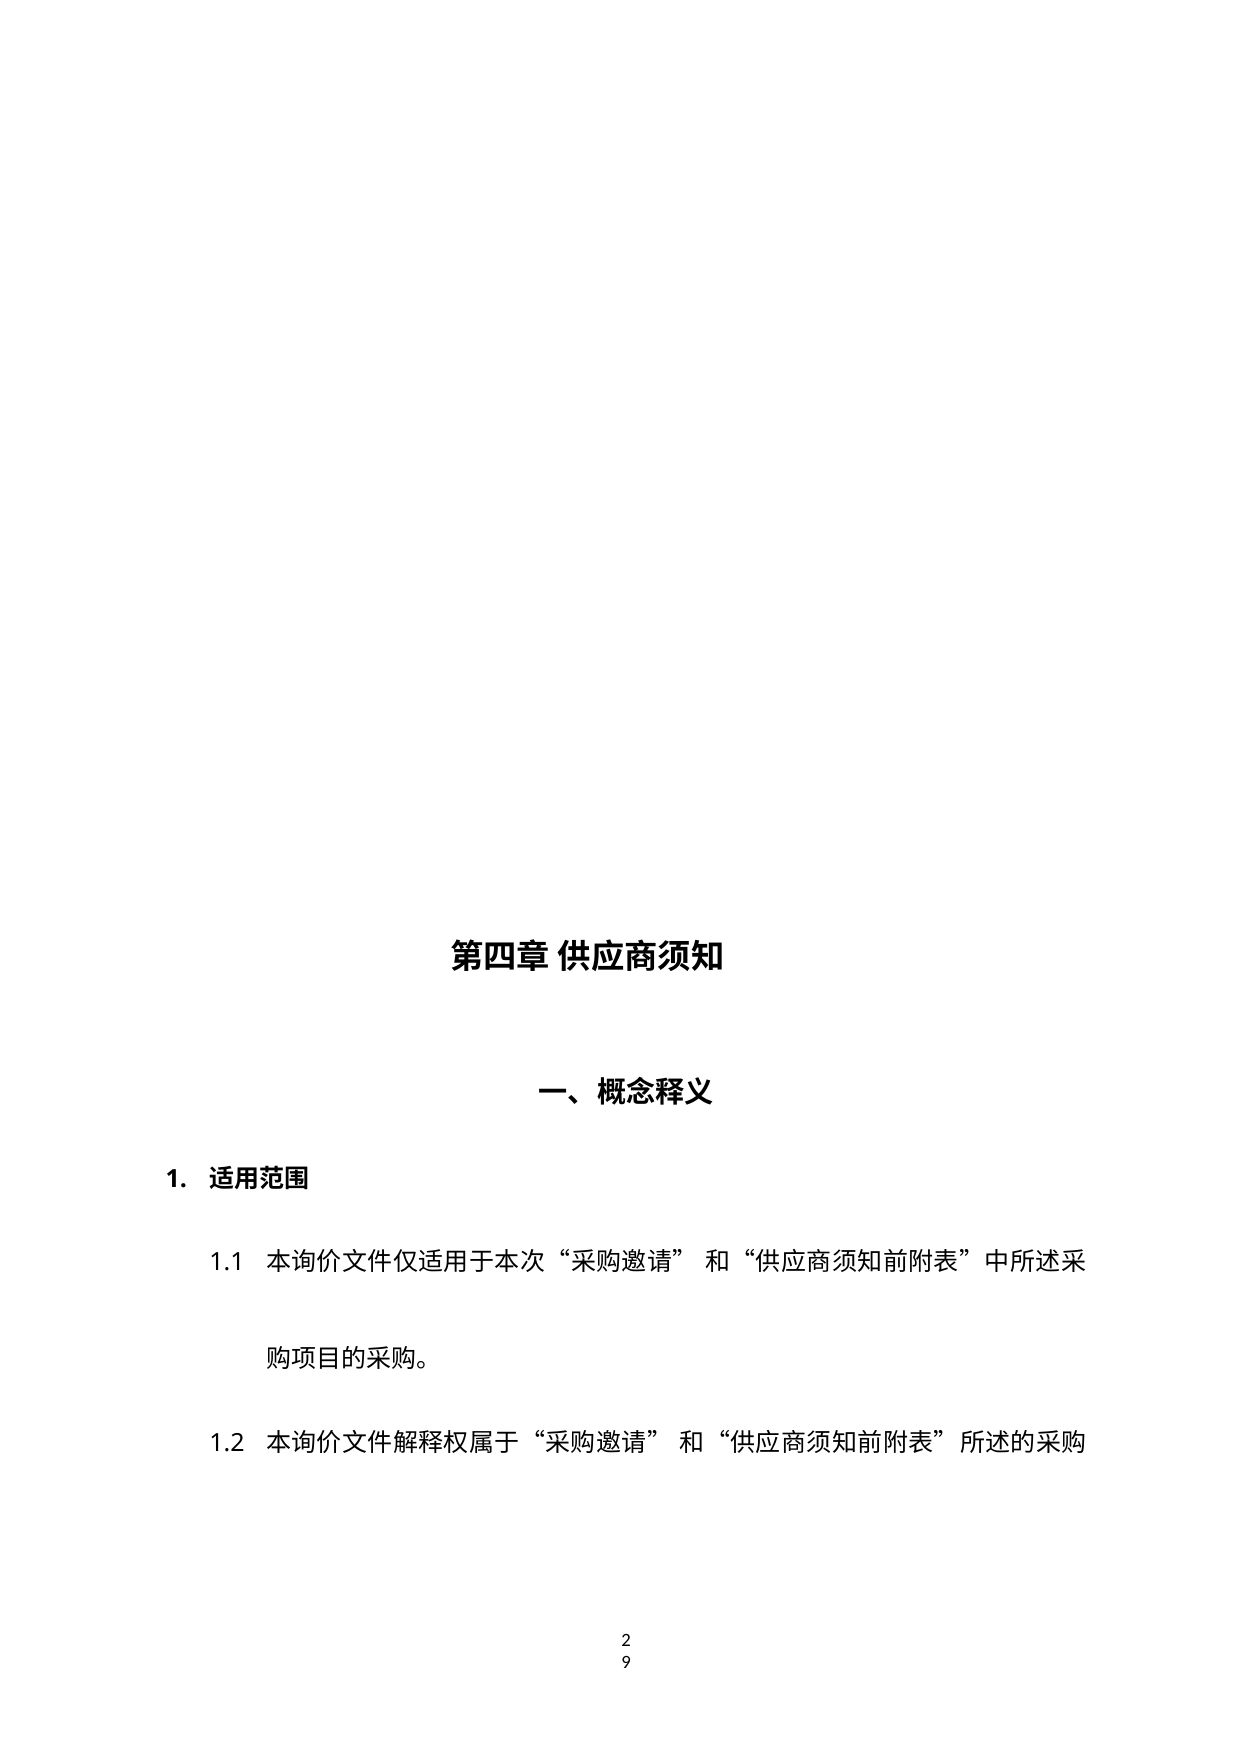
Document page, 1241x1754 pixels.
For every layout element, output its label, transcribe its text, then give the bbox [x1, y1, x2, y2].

text 一、概念释义 [165, 1058, 1087, 1123]
list 本询价文件仅适用于本次“采购邀请” 和“供应商须知前附表”中所述采购项目的采购。 [209, 1227, 1087, 1389]
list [209, 1408, 1087, 1473]
text 第四章 供应商须知 [165, 921, 1087, 986]
list 适用范围 [165, 1144, 1087, 1209]
